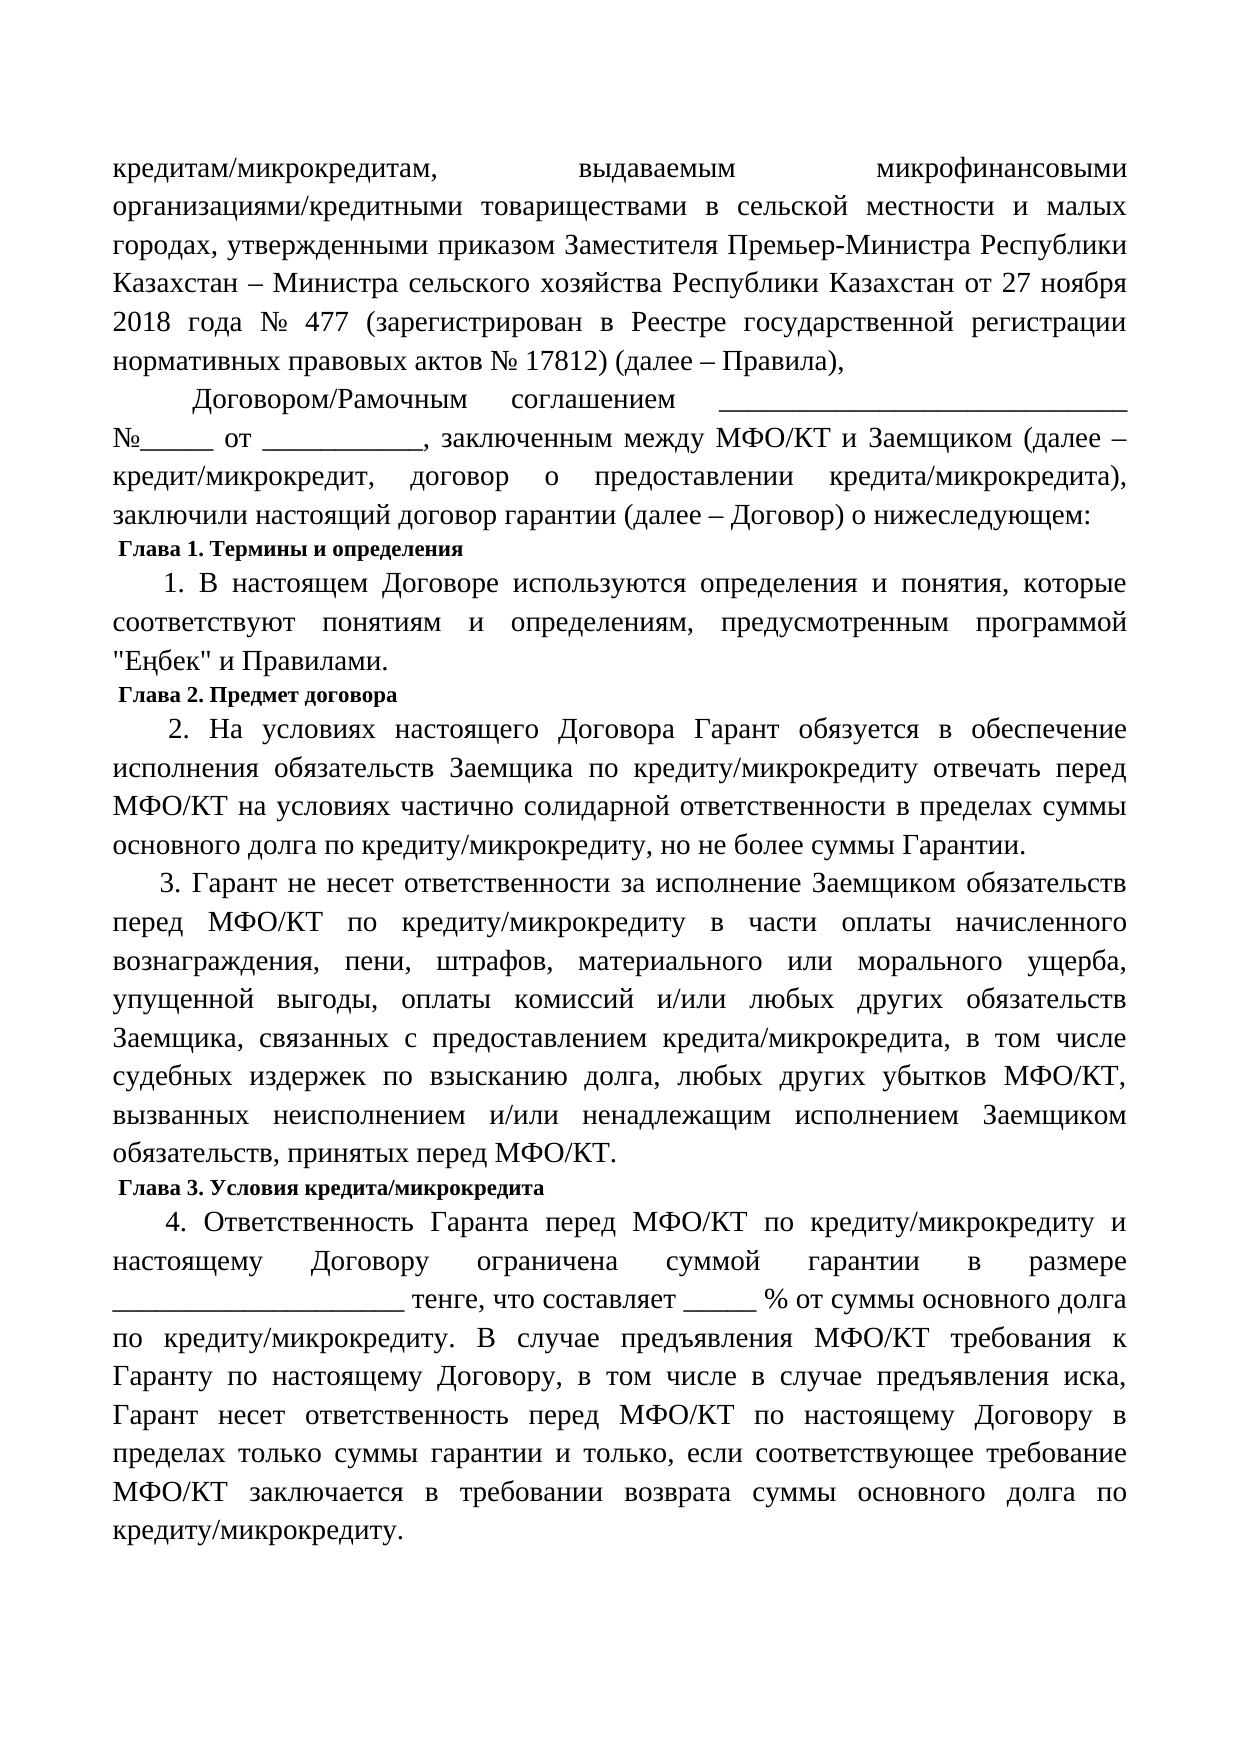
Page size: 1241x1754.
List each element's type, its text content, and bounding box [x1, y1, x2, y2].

text Глава 3. Условия кредита/микрокредита [112, 1174, 1128, 1200]
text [112, 150, 1128, 376]
text 1. В настоящем Договоре используются определения и понятия, которые соответствуют понятиям и определениям, предусмотренным программой "Еңбек" и Правилами. [112, 566, 1128, 676]
text 3. Гарант не несет ответственности за исполнение Заемщиком обязательств перед МФО/КТ по кредиту/микрокредиту в части оплаты начисленного вознаграждения, пени, штрафов, материального или морального ущерба, упущенной выгоды, оплаты комиссий и/или любых других обязательств Заемщика, связанных с предоставлением кредита/микрокредита, в том числе судебных издержек по взысканию долга, любых других убытков МФО/КТ, вызванных неисполнением и/или ненадлежащим исполнением Заемщиком обязательств, принятых перед МФО/КТ. [112, 866, 1128, 1169]
text 4. Ответственность Гаранта перед МФО/КТ по кредиту/микрокредиту и настоящему Договору ограничена суммой гарантии в размере ____________________ тенге, что составляет _____ % от суммы основного долга по кредиту/микрокредиту. В случае предъявления МФО/КТ требования к Гаранту по настоящему Договору, в том числе в случае предъявления иска, Гарант несет ответственность перед МФО/КТ по настоящему Договору в пределах только суммы гарантии и только, если соответствующее требование МФО/КТ заключается в требовании возврата суммы основного долга по кредиту/микрокредиту. [112, 1204, 1128, 1546]
text Глава 2. Предмет договора [112, 681, 1128, 708]
text 2. На условиях настоящего Договора Гарант обязуется в обеспечение исполнения обязательств Заемщика по кредиту/микрокредиту отвечать перед МФО/КТ на условиях частично солидарной ответственности в пределах суммы основного долга по кредиту/микрокредиту, но не более суммы Гарантии. [112, 711, 1128, 861]
text Глава 1. Термины и определения [112, 535, 1128, 562]
text Договором/Рамочным соглашением ____________________________ №_____ от ___________, заключенным между МФО/КТ и Заемщиком (далее – кредит/микрокредит, договор о предоставлении кредита/микрокредита), заключили настоящий договор гарантии (далее – Договор) о нижеследующем: [112, 381, 1128, 530]
